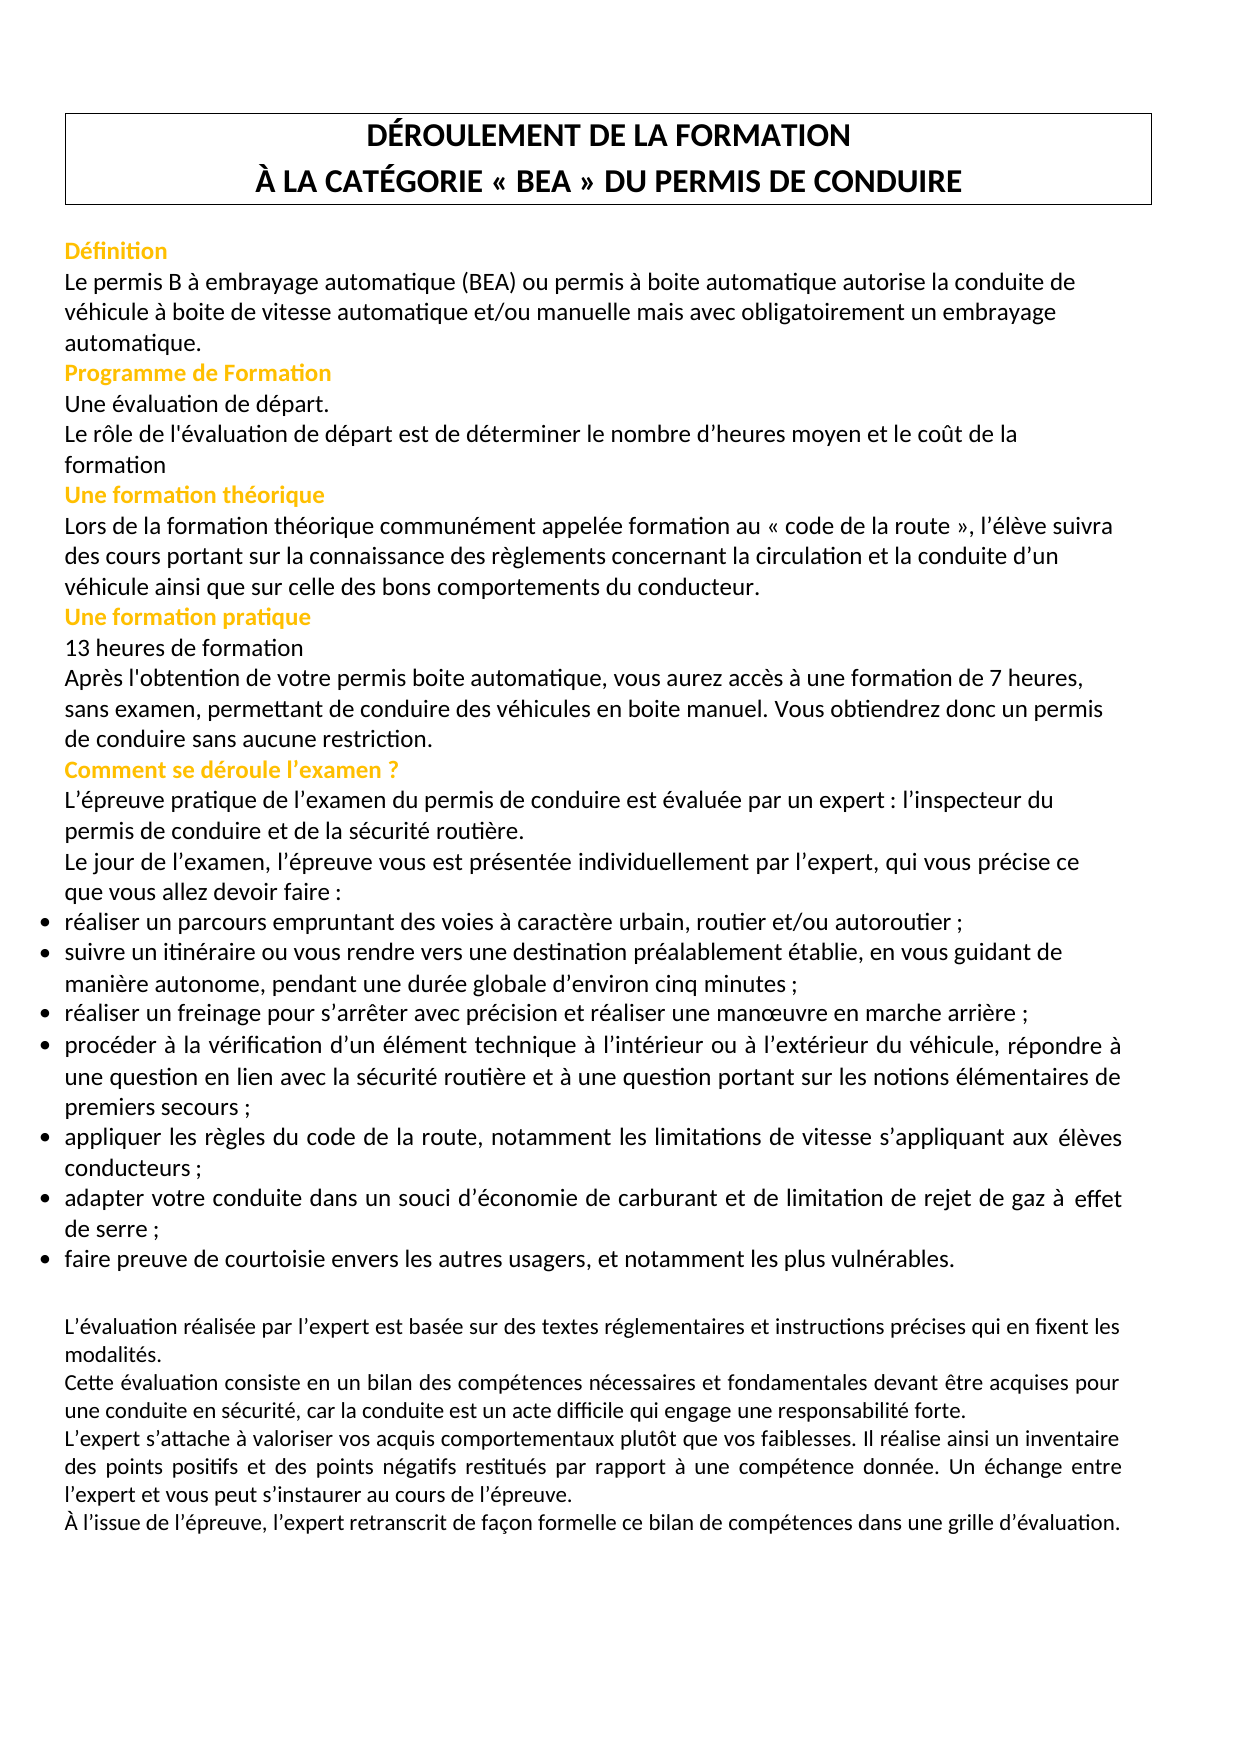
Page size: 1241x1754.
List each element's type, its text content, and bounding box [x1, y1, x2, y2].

text L’expert s’attache à valoriser vos acquis comportementaux plutôt que vos faiblesses. Il réalise ainsi un inventaire des points positifs et des points négatifs restitués par rapport à une compétence donnée. Un échange entre l’expert et vous peut s’instaurer au cours de l’épreuve. [64, 1424, 1122, 1508]
subtitle Une formation théorique [64, 479, 1122, 510]
subtitle Comment se déroule l’examen ? [64, 754, 1122, 784]
text L’épreuve pratique de l’examen du permis de conduire est évaluée par un expert : l’inspecteur du permis de conduire et de la sécurité routière. [64, 784, 1122, 846]
text Le permis B à embrayage automatique (BEA) ou permis à boite automatique autorise la conduite de véhicule à boite de vitesse automatique et/ou manuelle mais avec obligatoirement un embrayage automatique. [64, 266, 1122, 357]
subtitle Programme de Formation [64, 357, 1122, 388]
subtitle Une formation pratique [64, 602, 1122, 632]
list réaliser un parcours empruntant des voies à caractère urbain, routier et/ou autoroutier ; [41, 907, 1122, 937]
list faire preuve de courtoisie envers les autres usagers, et notamment les plus vulnérables. [41, 1243, 1122, 1275]
text Le jour de l’examen, l’épreuve vous est présentée individuellement par l’expert, qui vous précise ce que vous allez devoir faire : [64, 846, 1122, 907]
list appliquer les règles du code de la route, notamment les limitations de vitesse s’appliquant aux élèves conducteurs ; [41, 1122, 1122, 1183]
text 13 heures de formation [64, 632, 1122, 662]
subtitle Définition [64, 235, 1122, 266]
text Lors de la formation théorique communément appelée formation au « code de la route », l’élève suivra des cours portant sur la connaissance des règlements concernant la circulation et la conduite d’un véhicule ainsi que sur celle des bons comportements du conducteur. [64, 510, 1122, 602]
text À l’issue de l’épreuve, l’expert retranscrit de façon formelle ce bilan de compétences dans une grille d’évaluation. [64, 1508, 1122, 1536]
list réaliser un freinage pour s’arrêter avec précision et réaliser une manœuvre en marche arrière ; [41, 998, 1122, 1029]
list procéder à la vérification d’un élément technique à l’intérieur ou à l’extérieur du véhicule, répondre à une question en lien avec la sécurité routière et à une question portant sur les notions élémentaires de premiers secours ; [41, 1029, 1122, 1122]
text Le rôle de l'évaluation de départ est de déterminer le nombre d’heures moyen et le coût de la formation [64, 418, 1122, 479]
list adapter votre conduite dans un souci d’économie de carburant et de limitation de rejet de gaz à effet de serre ; [41, 1183, 1122, 1243]
text L’évaluation réalisée par l’expert est basée sur des textes réglementaires et instructions précises qui en fixent les modalités. [64, 1312, 1122, 1368]
text Après l'obtention de votre permis boite automatique, vous aurez accès à une formation de 7 heures, sans examen, permettant de conduire des véhicules en boite manuel. Vous obtiendrez donc un permis de conduire sans aucune restriction. [64, 662, 1122, 754]
text Une évaluation de départ. [64, 388, 1122, 418]
text Cette évaluation consiste en un bilan des compétences nécessaires et fondamentales devant être acquises pour une conduite en sécurité, car la conduite est un acte difficile qui engage une responsabilité forte. [64, 1368, 1122, 1424]
list suivre un itinéraire ou vous rendre vers une destination préalablement établie, en vous guidant de manière autonome, pendant une durée globale d’environ cinq minutes ; [41, 937, 1122, 998]
